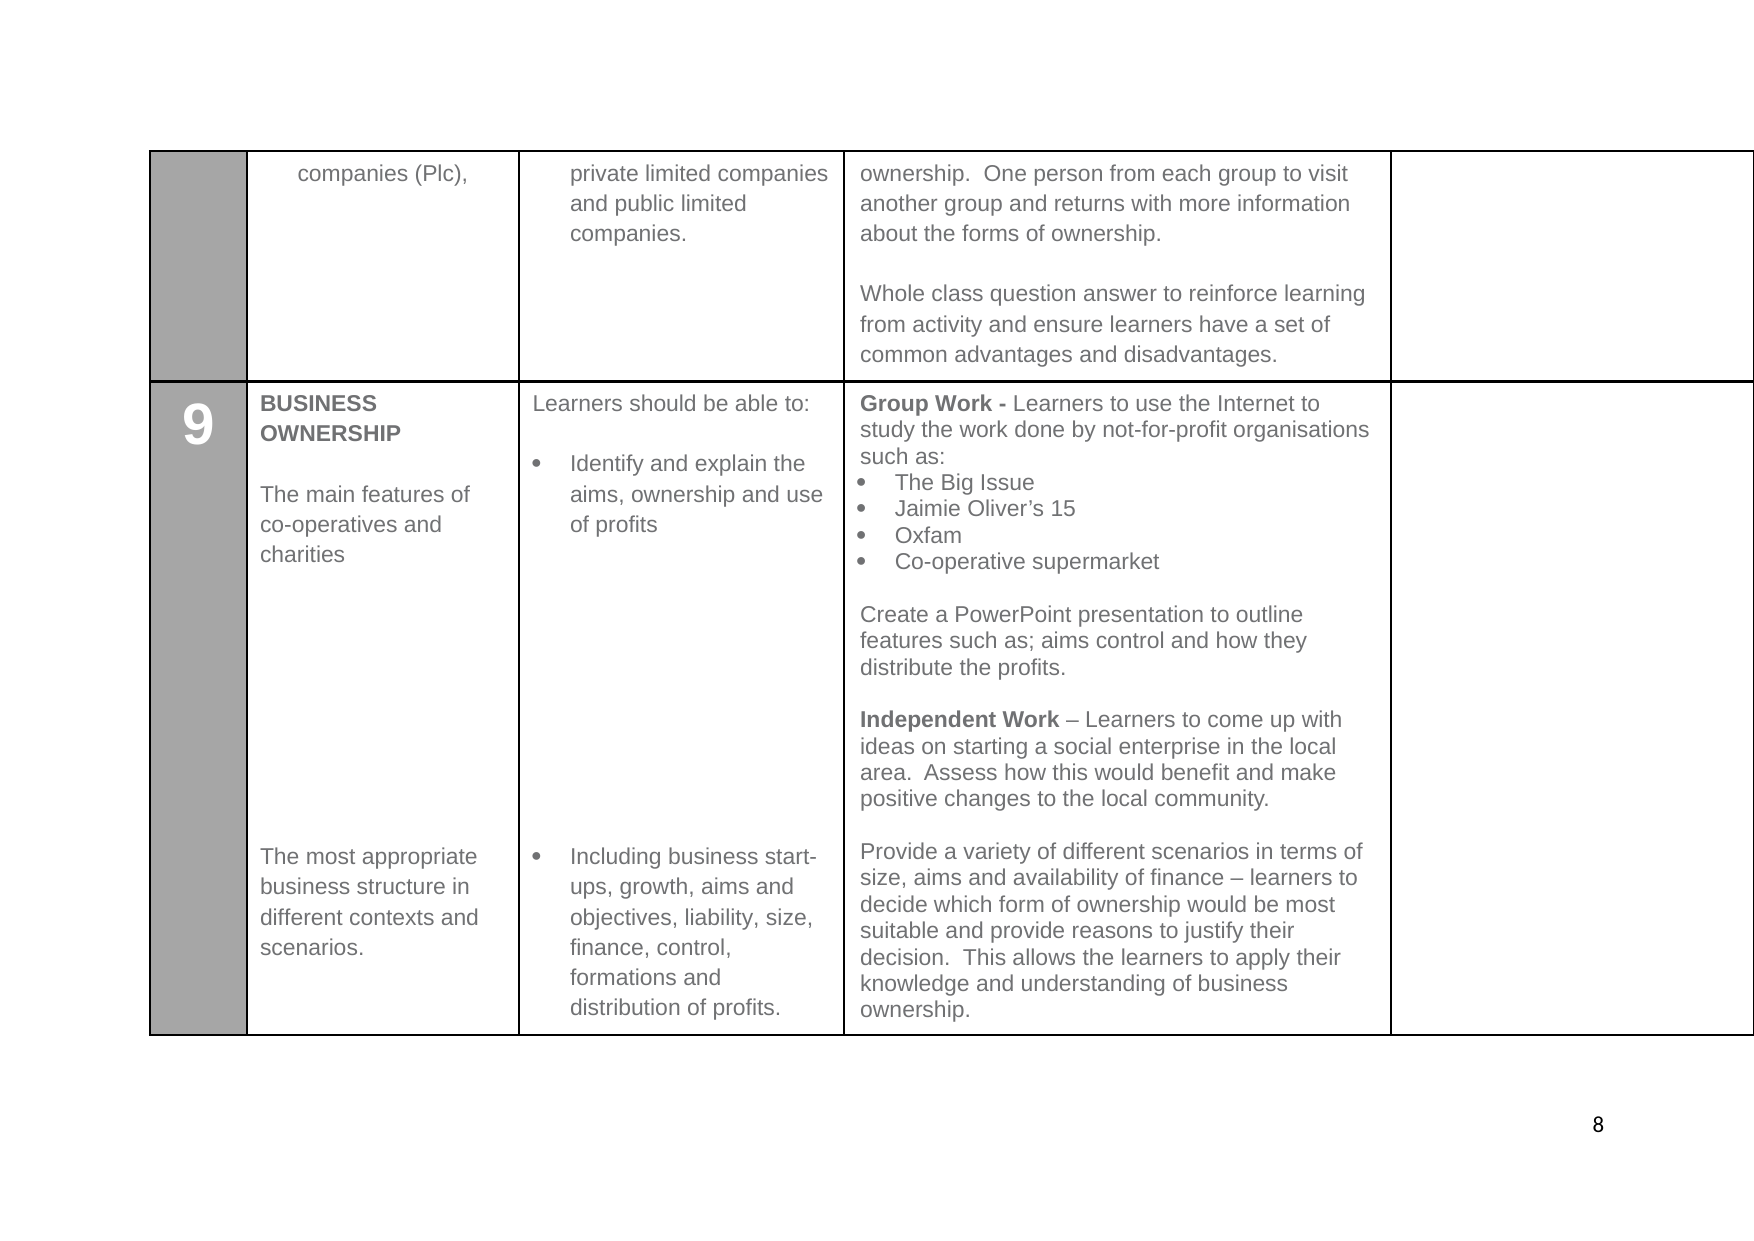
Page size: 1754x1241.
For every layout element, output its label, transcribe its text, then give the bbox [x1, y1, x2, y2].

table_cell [248, 152, 518, 380]
table_cell BUSINESS OWNERSHIP The main features of co-operatives and charities The most appropriate business structure in different contexts and scenarios. [248, 383, 518, 1034]
table_cell [1392, 152, 1753, 380]
table_cell 9 [151, 383, 246, 1034]
table_cell Learners should be able to: Identify and explain the aims, ownership and use of profits Including business start-ups, growth, aims and objectives, liability, size, finance, control, formations and distribution of profits. [520, 383, 843, 1034]
table_cell Group Work - Learners to use the Internet to study the work done by not-for-profit organisations such as: The Big Issue Jaimie Oliver’s 15 Oxfam Co-operative supermarket Create a PowerPoint presentation to outline features such as; aims control and how they distribute the profits. Independent Work – Learners to come up with ideas on starting a social enterprise in the local area. Assess how this would benefit and make positive changes to the local community. Provide a variety of different scenarios in terms of size, aims and availability of finance – learners to decide which form of ownership would be most suitable and provide reasons to justify their decision. This allows the learners to apply their knowledge and understanding of business ownership. [845, 383, 1390, 1034]
table_cell [1392, 383, 1753, 1034]
table_cell 8 [151, 152, 246, 380]
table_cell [520, 152, 843, 380]
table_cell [845, 152, 1390, 380]
